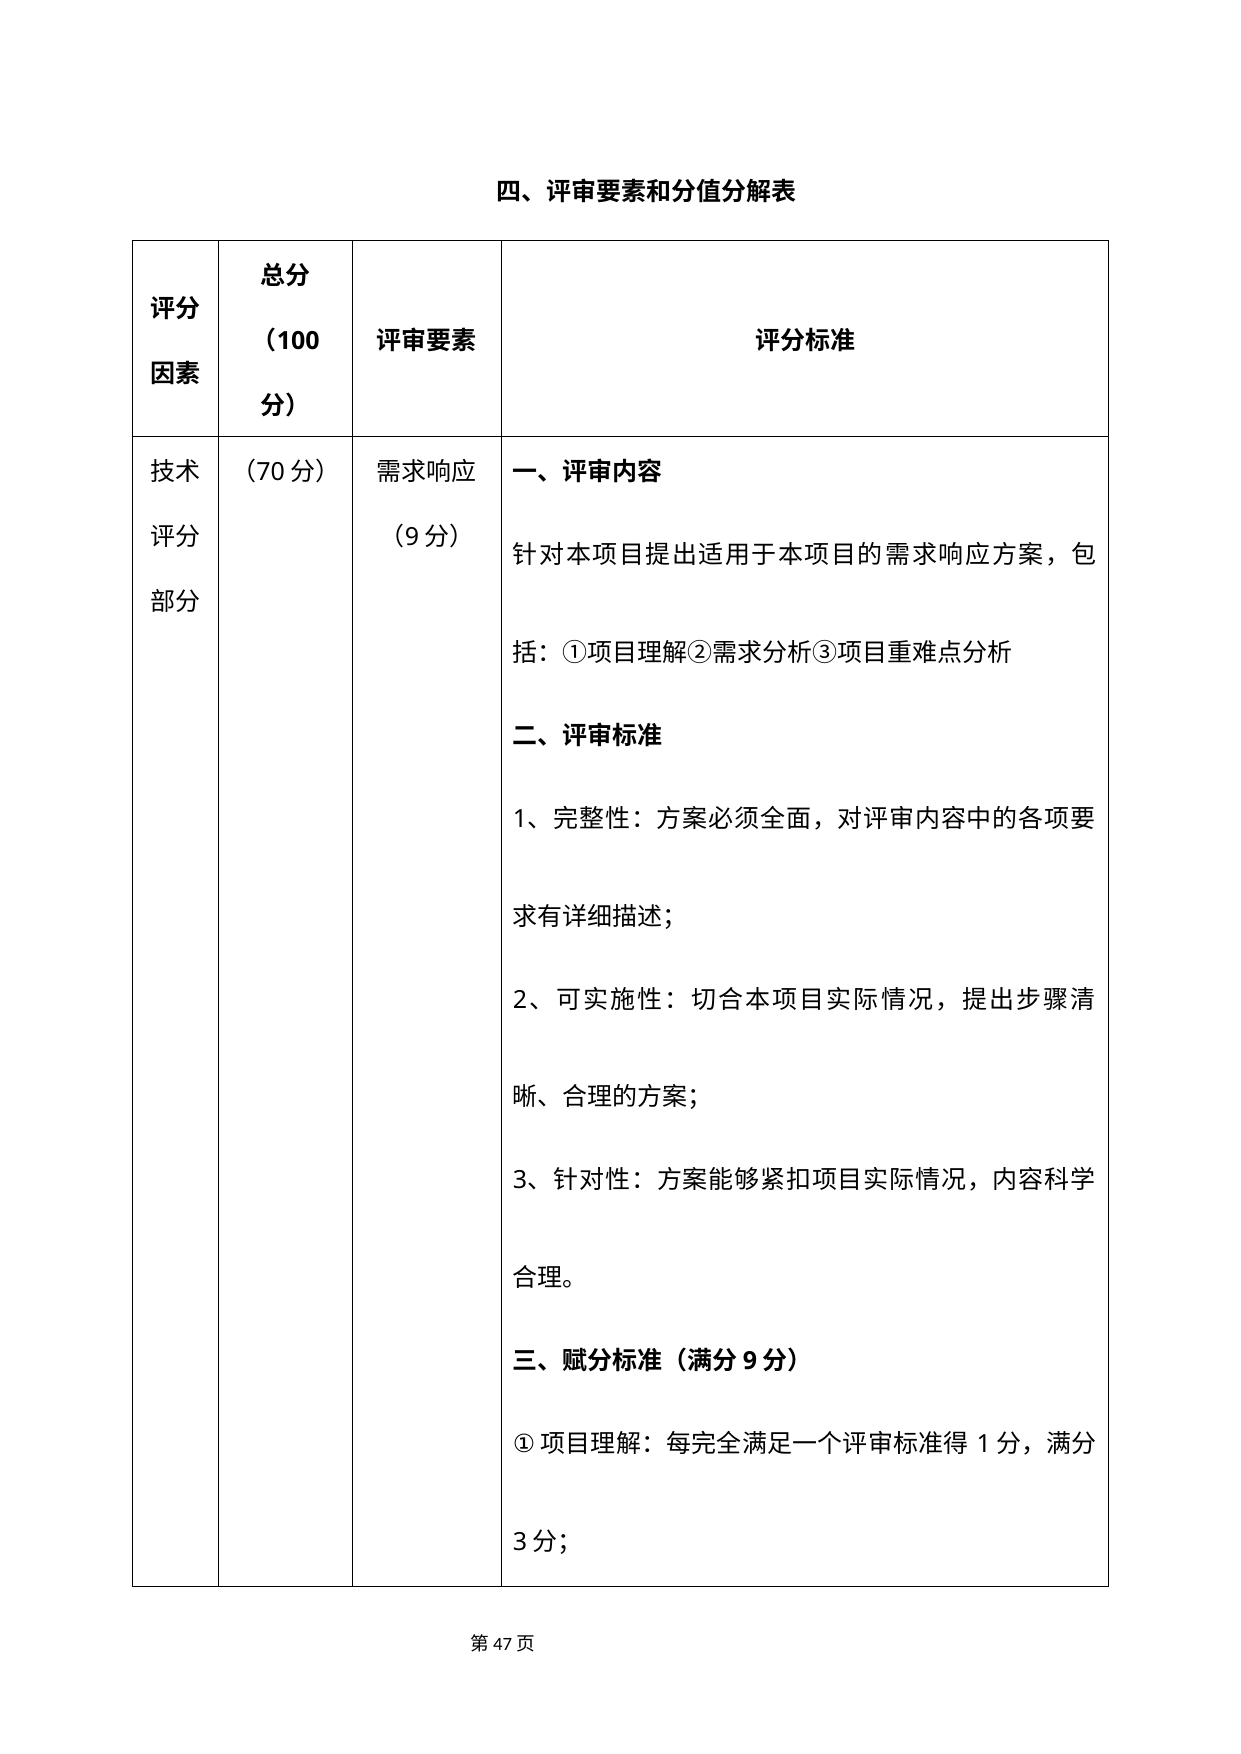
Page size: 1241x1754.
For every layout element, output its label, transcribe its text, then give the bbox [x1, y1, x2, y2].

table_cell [502, 437, 1108, 1586]
table_cell 技术评分部分 [133, 437, 218, 1586]
table_cell 需求响应 （9分） [353, 437, 501, 1586]
table_cell （70分） [219, 437, 352, 1586]
table_header 评分因素 [133, 241, 218, 436]
table_header 评审要素 [353, 241, 501, 436]
list 评审要素和分值分解表 [136, 157, 1104, 222]
table_header 总分 （100分） [219, 241, 352, 436]
table_header 评分标准 [502, 241, 1108, 436]
